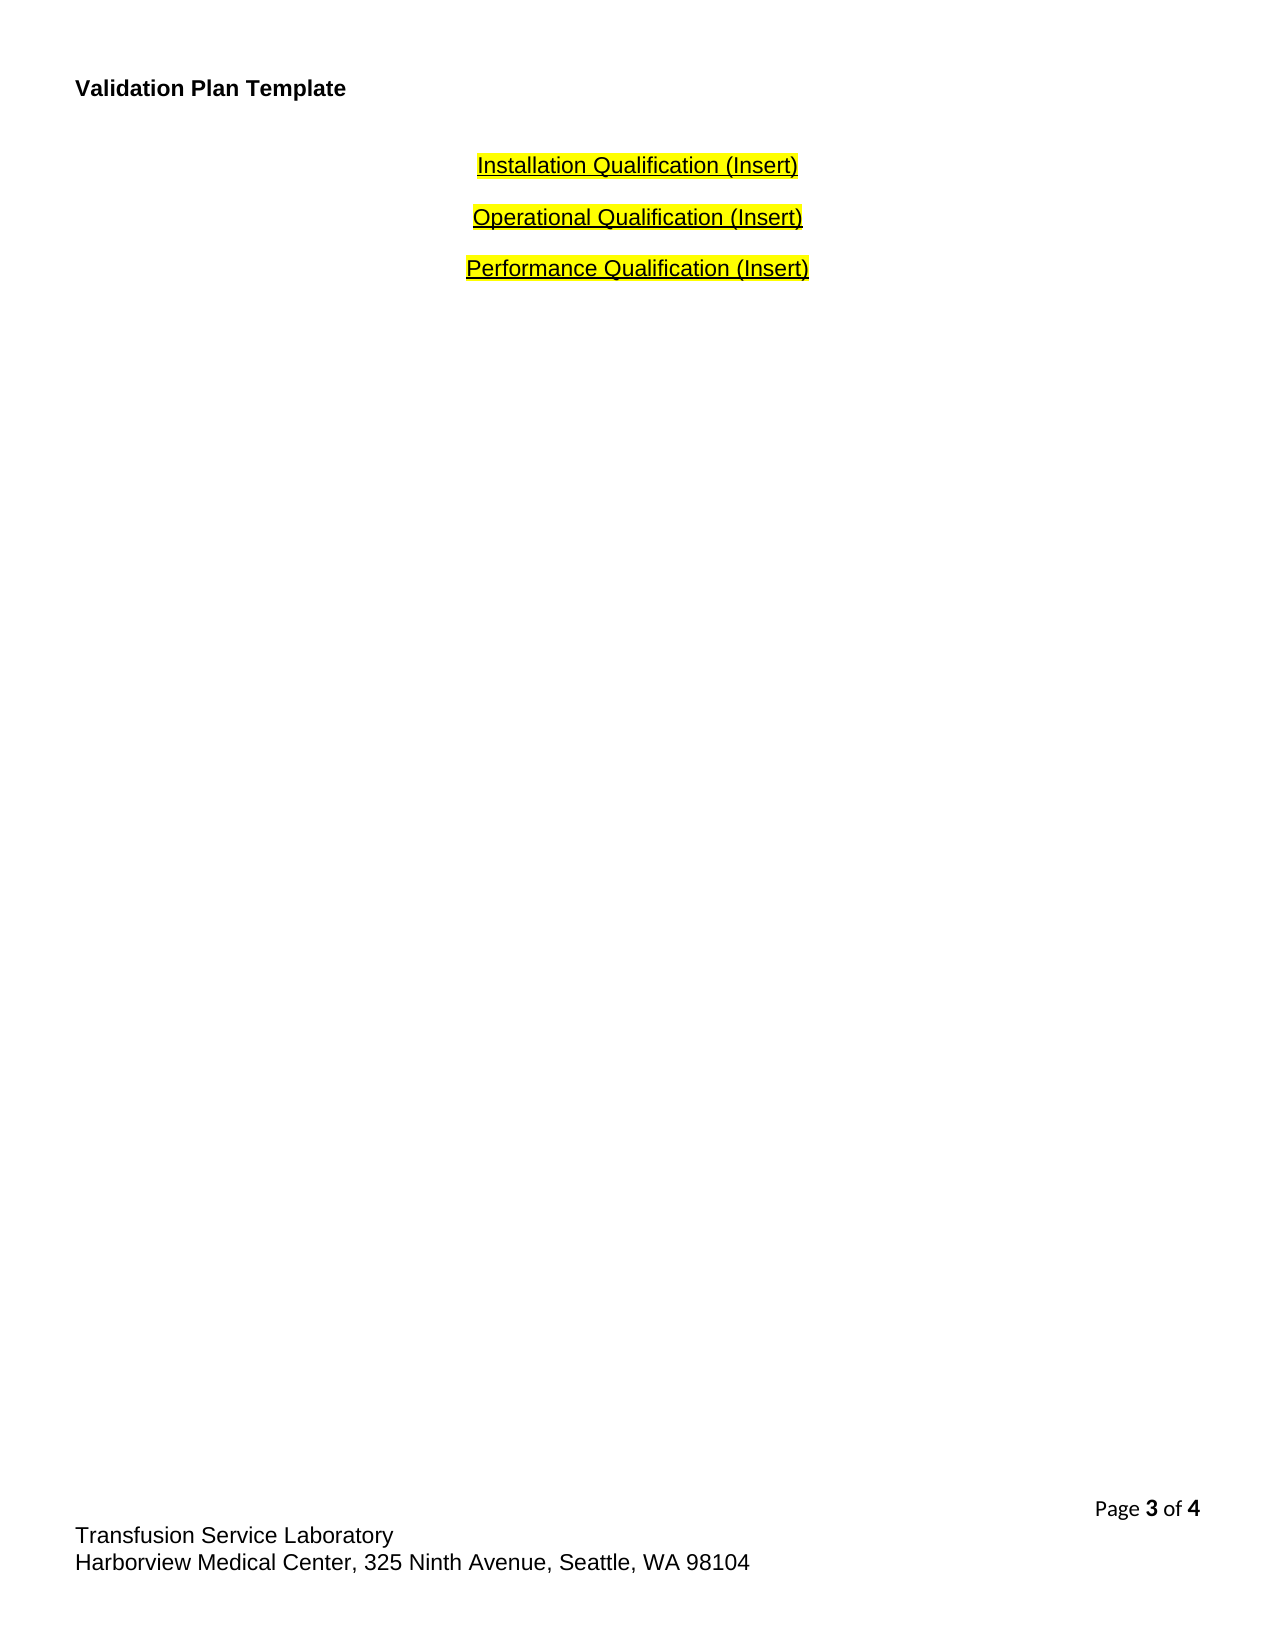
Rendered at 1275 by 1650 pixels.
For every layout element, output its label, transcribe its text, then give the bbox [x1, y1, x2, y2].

text Performance Qualification (Insert) [75, 254, 1200, 281]
text Operational Qualification (Insert) [75, 203, 1200, 230]
text Installation Qualification (Insert) [75, 152, 1200, 179]
